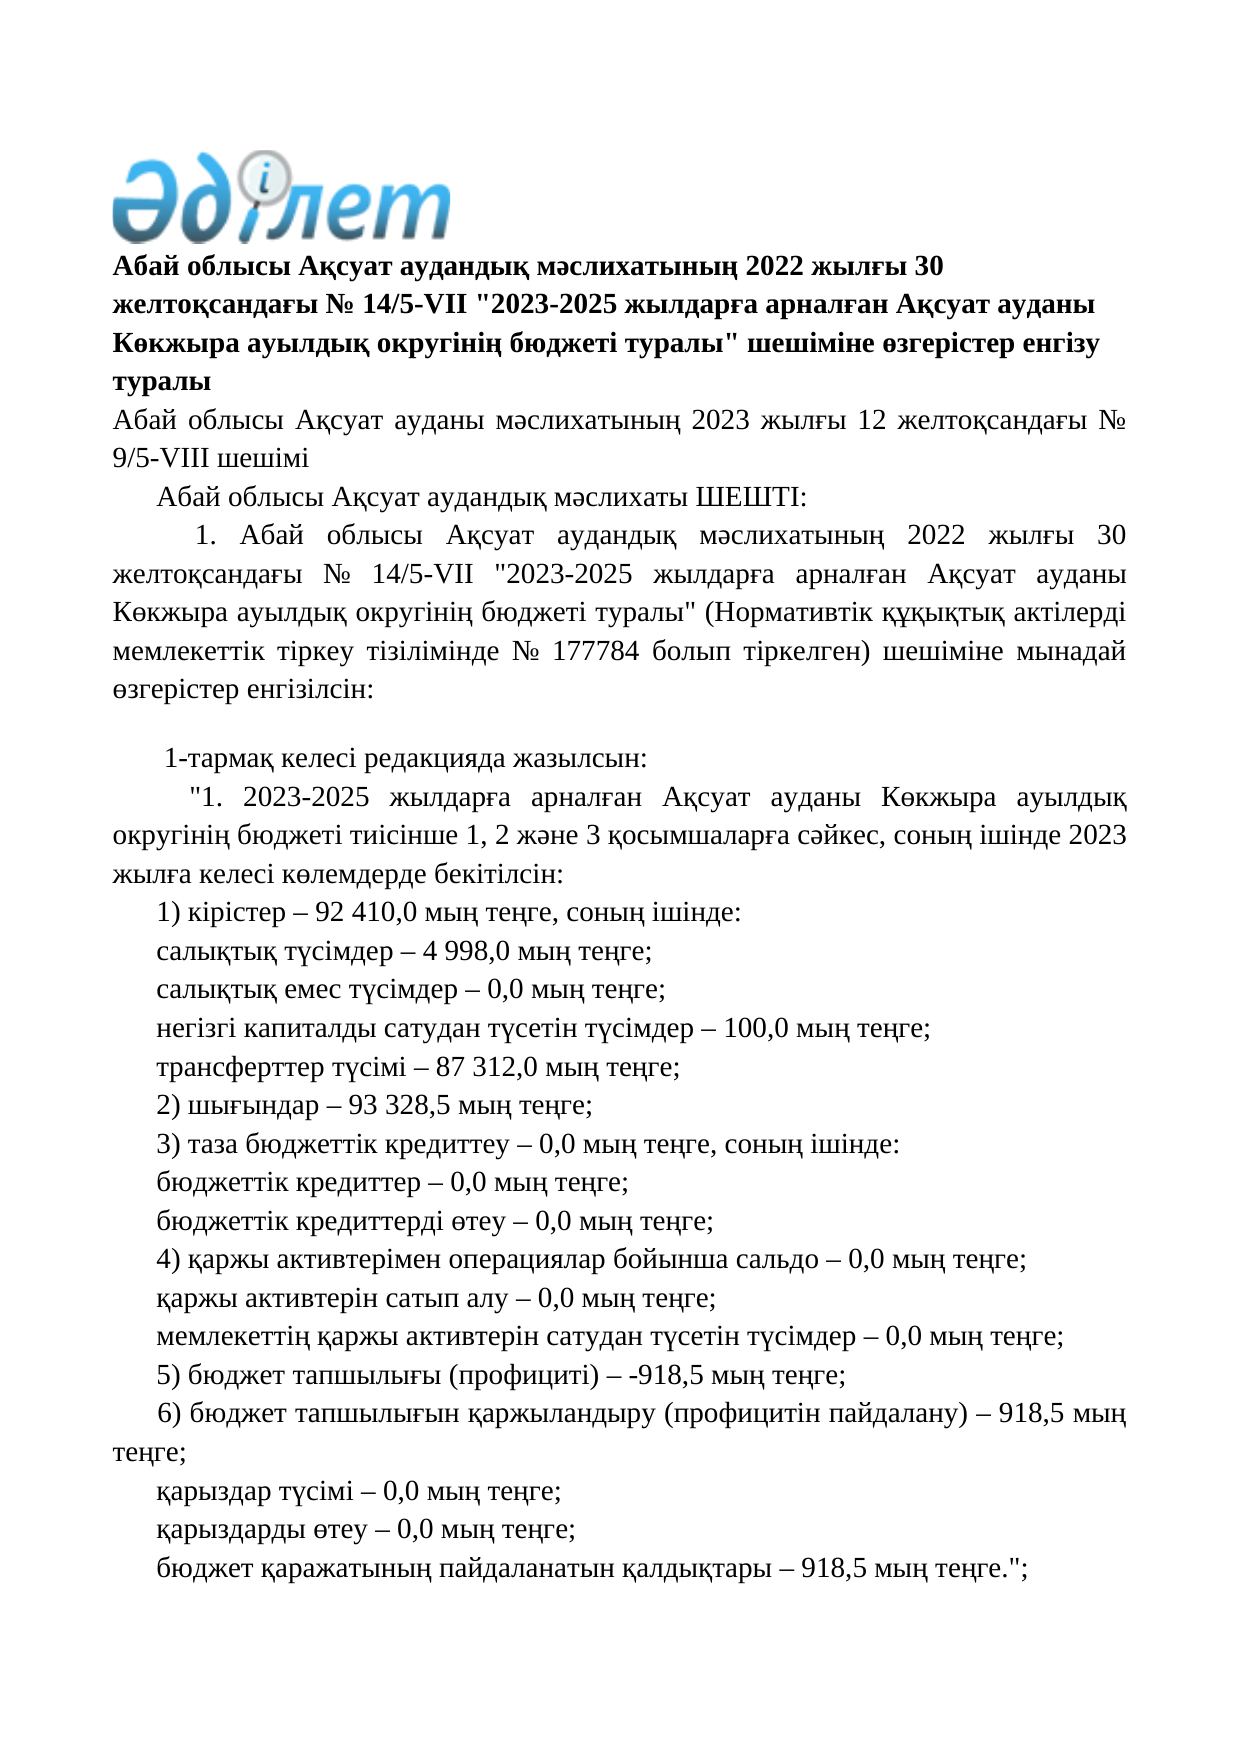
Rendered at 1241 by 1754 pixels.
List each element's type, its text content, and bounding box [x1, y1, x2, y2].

text "1. 2023-2025 жылдарға арналған Ақсуат ауданы Көкжыра ауылдық округінің бюджеті тиісінше 1, 2 және 3 қосымшаларға сәйкес, соның ішінде 2023 жылға келесі көлемдерде бекітілсін: [112, 779, 1128, 889]
text 1. Абай облысы Ақсуат аудандық мәслихатының 2022 жылғы 30 желтоқсандағы № 14/5-VII "2023-2025 жылдарға арналған Ақсуат ауданы Көкжыра ауылдық округінің бюджеті туралы" (Нормативтік құқықтық актілерді мемлекеттік тіркеу тізілімінде № 177784 болып тіркелген) шешіміне мынадай өзгерістер енгізілсін: [112, 517, 1128, 705]
text 4) қаржы активтерімен операциялар бойынша сальдо – 0,0 мың теңге; [112, 1241, 1128, 1275]
text қарыздар түсімі – 0,0 мың теңге; [112, 1473, 1128, 1506]
text 5) бюджет тапшылығы (профициті) – -918,5 мың теңге; [112, 1357, 1128, 1391]
text 6) бюджет тапшылығын қаржыландыру (профицитін пайдалану) – 918,5 мың теңге; [112, 1396, 1128, 1468]
text 3) таза бюджеттік кредиттеу – 0,0 мың теңге, соның ішінде: [112, 1126, 1128, 1159]
text қаржы активтерін сатып алу – 0,0 мың теңге; [112, 1280, 1128, 1313]
text бюджеттік кредиттерді өтеу – 0,0 мың теңге; [112, 1203, 1128, 1236]
text трансферттер түсімі – 87 312,0 мың теңге; [112, 1049, 1128, 1082]
text салықтық түсімдер – 4 998,0 мың теңге; [112, 933, 1128, 967]
text негізгі капиталды сатудан түсетін түсімдер – 100,0 мың теңге; [112, 1010, 1128, 1044]
picture [112, 150, 451, 244]
text Абай облысы Ақсуат аудандық мәслихатының 2022 жылғы 30 желтоқсандағы № 14/5-VII "2023-2025 жылдарға арналған Ақсуат ауданы Көкжыра ауылдық округінің бюджеті туралы" шешіміне өзгерістер енгізу туралы [112, 248, 1128, 397]
text 1) кірістер – 92 410,0 мың теңге, соның ішінде: [112, 894, 1128, 928]
text Абай облысы Ақсуат ауданы мәслихатының 2023 жылғы 12 желтоқсандағы № 9/5-VIII шешімі [112, 402, 1128, 474]
text мемлекеттің қаржы активтерін сатудан түсетін түсімдер – 0,0 мың теңге; [112, 1318, 1128, 1352]
text қарыздарды өтеу – 0,0 мың теңге; [112, 1511, 1128, 1545]
text салықтық емес түсімдер – 0,0 мың теңге; [112, 972, 1128, 1005]
text 1-тармақ келесі редакцияда жазылсын: [112, 740, 1128, 774]
text 2) шығындар – 93 328,5 мың теңге; [112, 1087, 1128, 1121]
text бюджет қаражатының пайдаланатын қалдықтары – 918,5 мың теңге."; [112, 1550, 1128, 1583]
text бюджеттік кредиттер – 0,0 мың теңге; [112, 1164, 1128, 1198]
text Абай облысы Ақсуат аудандық мәслихаты ШЕШТІ: [112, 479, 1128, 512]
